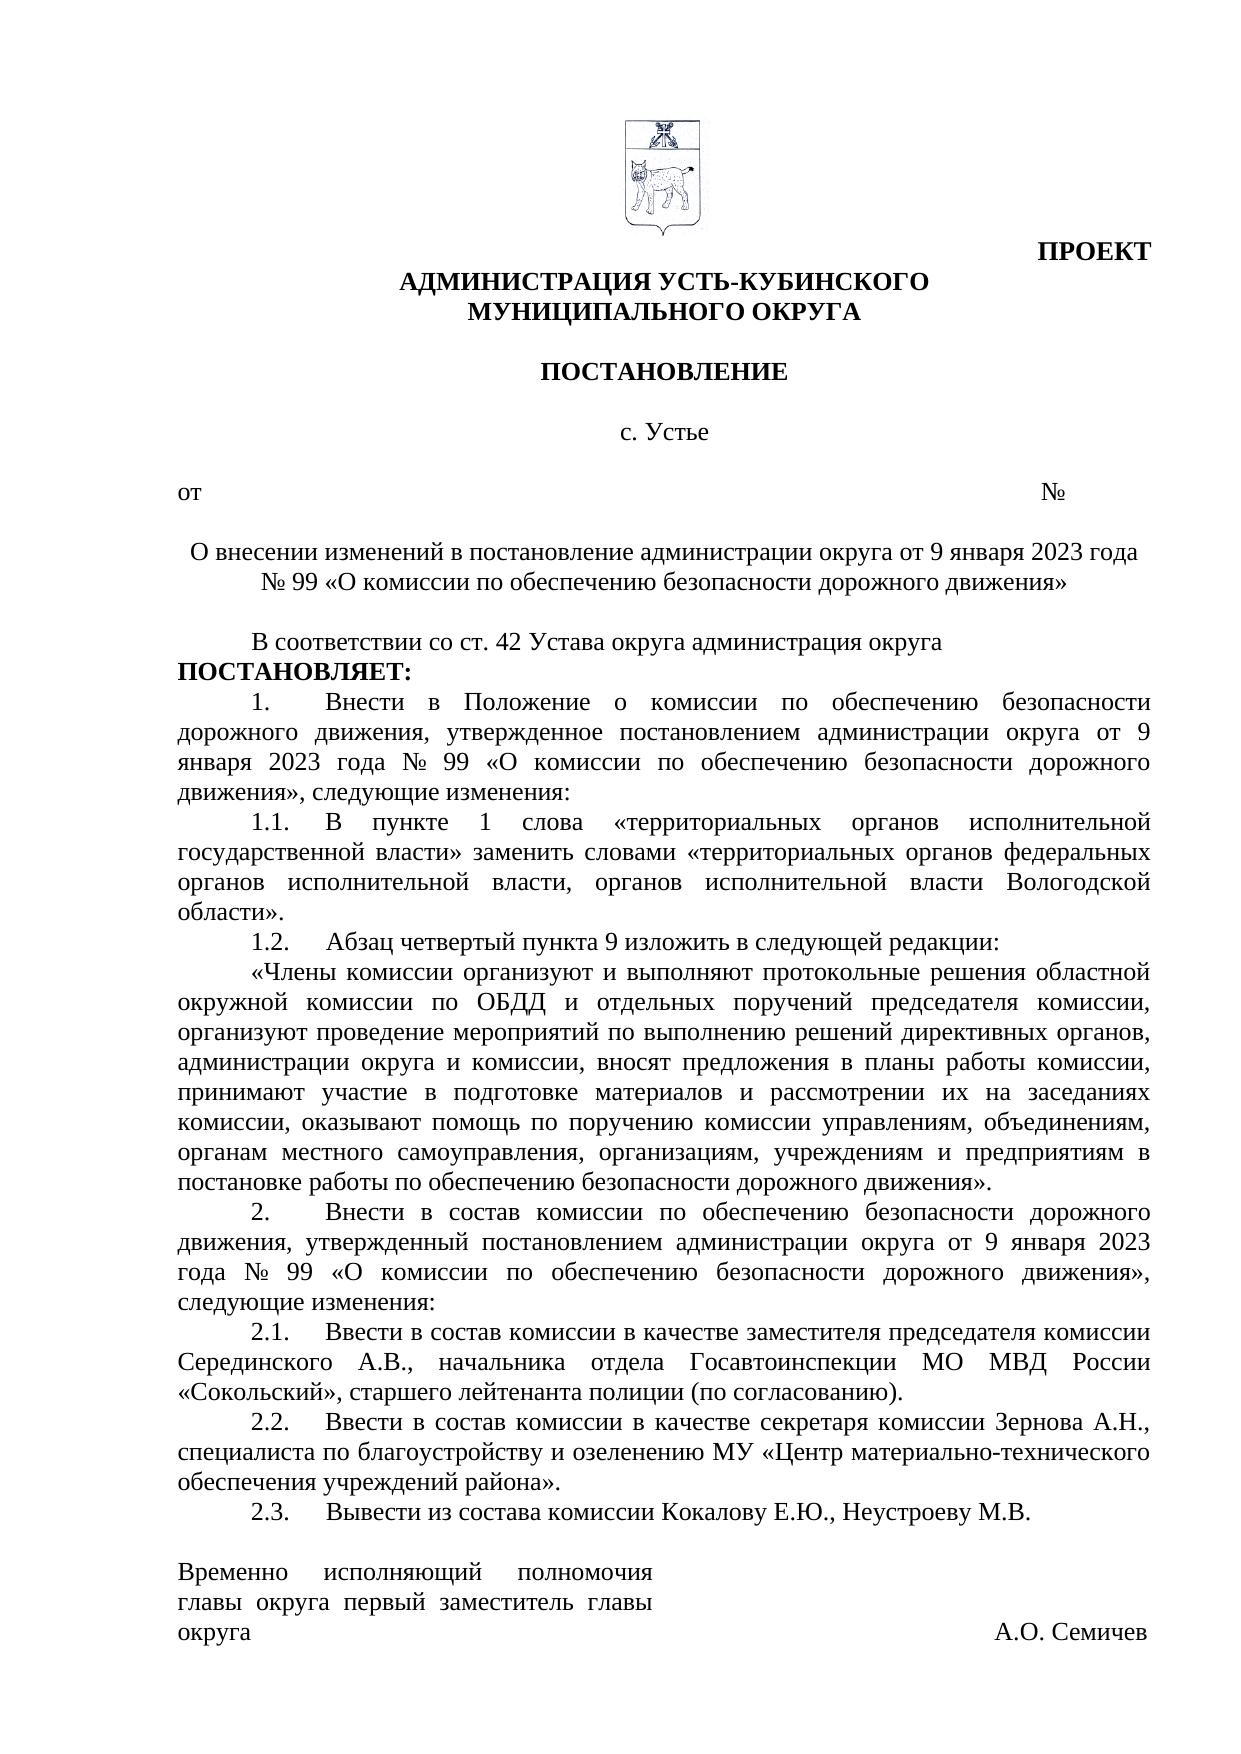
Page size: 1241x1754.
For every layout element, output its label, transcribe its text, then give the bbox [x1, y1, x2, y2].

list Абзац четвертый пункта 9 изложить в следующей редакции: [251, 926, 1152, 956]
text от № [177, 476, 1152, 506]
list Ввести в состав комиссии в качестве заместителя председателя комиссии Серединского А.В., начальника отдела Госавтоинспекции МО МВД России «Сокольский», старшего лейтенанта полиции (по согласованию). [177, 1316, 1152, 1406]
list Ввести в состав комиссии в качестве секретаря комиссии Зернова А.Н., специалиста по благоустройству и озеленению МУ «Центр материально-технического обеспечения учреждений района». [177, 1406, 1152, 1496]
text ПОСТАНОВЛЕНИЕ [177, 356, 1152, 386]
table_header А.О. Семичев [664, 1556, 1163, 1646]
list Вывести из состава комиссии Кокалову Е.Ю., Неустроеву М.В. [251, 1496, 1152, 1526]
text «Члены комиссии организуют и выполняют протокольные решения областной окружной комиссии по ОБДД и отдельных поручений председателя комиссии, организуют проведение мероприятий по выполнению решений директивных органов, администрации округа и комиссии, вносят предложения в планы работы комиссии, принимают участие в подготовке материалов и рассмотрении их на заседаниях комиссии, оказывают помощь по поручению комиссии управлениям, объединениям, органам местного самоуправления, организациям, учреждениям и предприятиям в постановке работы по обеспечению безопасности дорожного движения». [177, 956, 1152, 1196]
text ПРОЕКТ [177, 235, 1152, 266]
table_header Временно исполняющий полномочия главы округа первый заместитель главы округа [166, 1556, 664, 1646]
text В соответствии со ст. 42 Устава округа администрация округа [177, 626, 1152, 656]
text О внесении изменений в постановление администрации округа от 9 января 2023 года № 99 «О комиссии по обеспечению безопасности дорожного движения» [177, 536, 1152, 596]
text с. Устье [177, 416, 1152, 446]
list Внести в состав комиссии по обеспечению безопасности дорожного движения, утвержденный постановлением администрации округа от 9 января 2023 года № 99 «О комиссии по обеспечению безопасности дорожного движения», следующие изменения: [177, 1196, 1152, 1316]
list Внести в Положение о комиссии по обеспечению безопасности дорожного движения, утвержденное постановлением администрации округа от 9 января 2023 года № 99 «О комиссии по обеспечению безопасности дорожного движения», следующие изменения: [177, 686, 1152, 806]
list В пункте 1 слова «территориальных органов исполнительной государственной власти» заменить словами «территориальных органов федеральных органов исполнительной власти, органов исполнительной власти Вологодской области». [177, 806, 1152, 926]
text АДМИНИСТРАЦИЯ УСТЬ-КУБИНСКОГО [177, 266, 1152, 296]
text ПОСТАНОВЛЯЕТ: [177, 656, 1152, 686]
picture [619, 118, 710, 236]
text МУНИЦИПАЛЬНОГО ОКРУГА [177, 296, 1152, 326]
